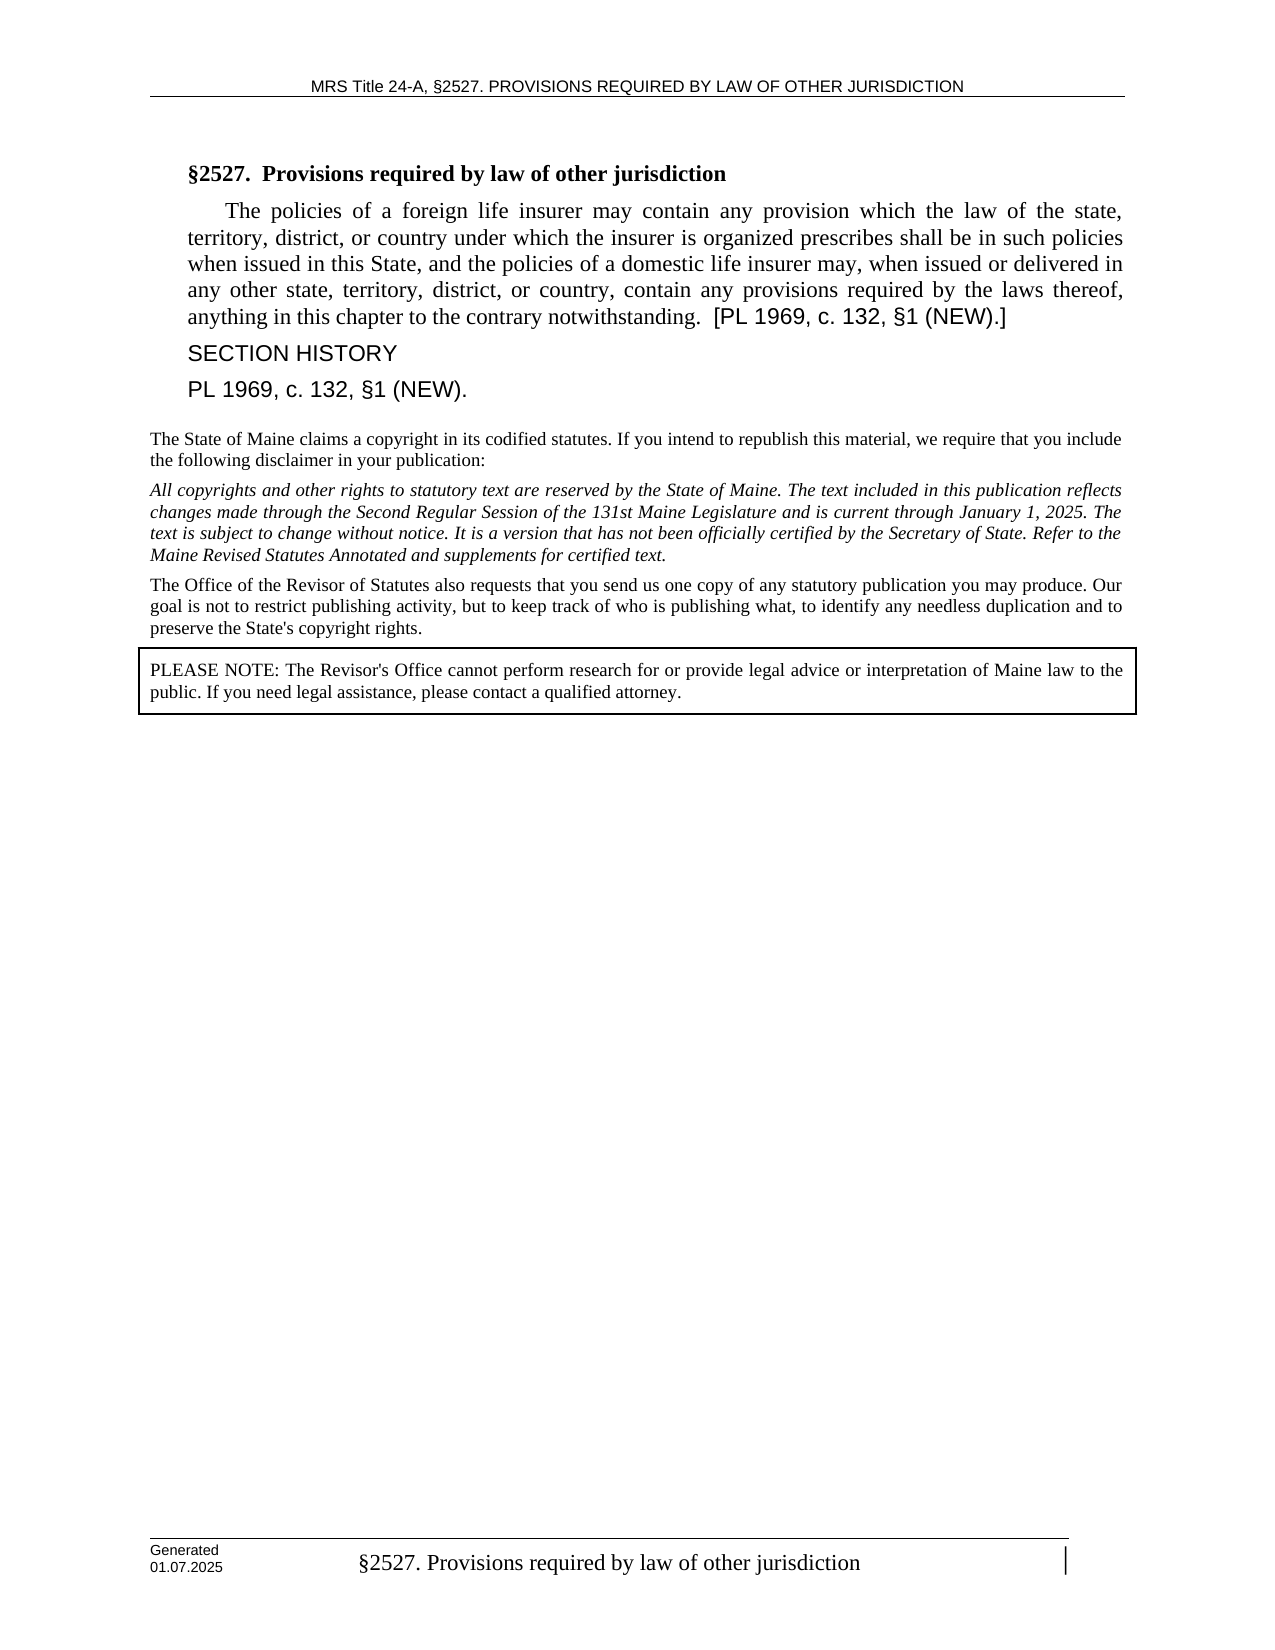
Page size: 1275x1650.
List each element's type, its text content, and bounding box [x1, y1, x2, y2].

text The Office of the Revisor of Statutes also requests that you send us one copy of any statutory publication you may produce. Our goal is not to restrict publishing activity, but to keep track of who is publishing what, to identify any needless duplication and to preserve the State's copyright rights. [150, 574, 1125, 638]
text SECTION HISTORY [187, 339, 1125, 366]
text PLEASE NOTE: The Revisor's Office cannot perform research for or provide legal advice or interpretation of Maine law to the public. If you need legal assistance, please contact a qualified attorney. [140, 649, 1135, 713]
text All copyrights and other rights to statutory text are reserved by the State of Maine. The text included in this publication reflects changes made through the Second Regular Session of the 131st Maine Legislature and is current through January 1, 2025 . The text is subject to change without notice. It is a version that has not been officially certified by the Secretary of State. Refer to the Maine Revised Statutes Annotated and supplements for certified text. [150, 479, 1125, 565]
text PL 1969, c. 132, §1 (NEW). [187, 376, 1125, 403]
text The State of Maine claims a copyright in its codified statutes. If you intend to republish this material, we require that you include the following disclaimer in your publication: [150, 428, 1125, 471]
text §2527. Provisions required by law of other jurisdiction [187, 160, 1125, 187]
text The policies of a foreign life insurer may contain any provision which the law of the state, territory, district, or country under which the insurer is organized prescribes shall be in such policies when issued in this State, and the policies of a domestic life insurer may, when issued or delivered in any other state, territory, district, or country, contain any provisions required by the laws thereof, anything in this chapter to the contrary notwithstanding. [PL 1969, c. 132, §1 (NEW).] [187, 197, 1125, 329]
